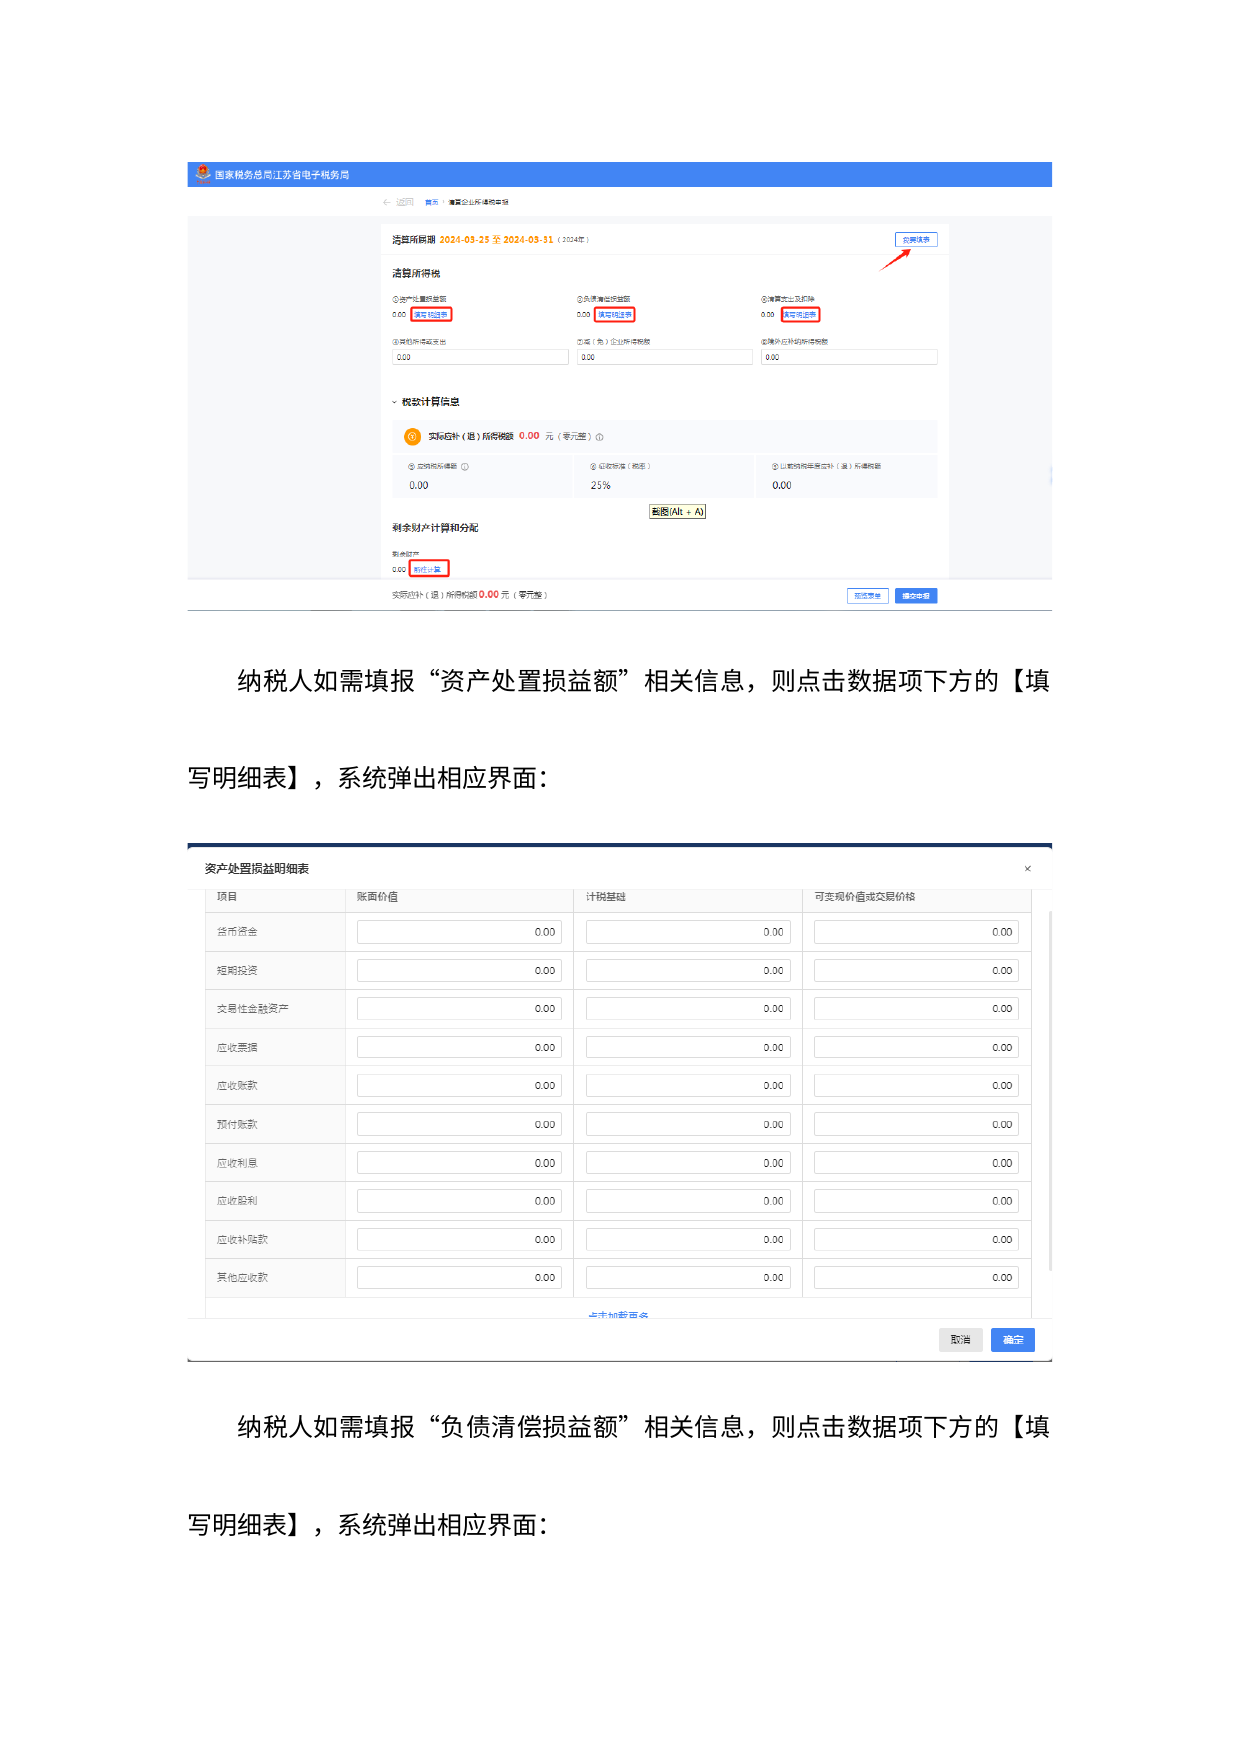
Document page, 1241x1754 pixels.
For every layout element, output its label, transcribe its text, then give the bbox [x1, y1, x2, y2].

picture [187, 843, 1053, 1362]
text 纳税人如需填报“负债清偿损益额”相关信息，则点击数据项下方的【填写明细表】，系统弹出相应界面： [187, 1393, 1053, 1556]
text 纳税人如需填报“资产处置损益额”相关信息，则点击数据项下方的【填写明细表】，系统弹出相应界面： [187, 647, 1053, 809]
picture [187, 162, 1053, 611]
